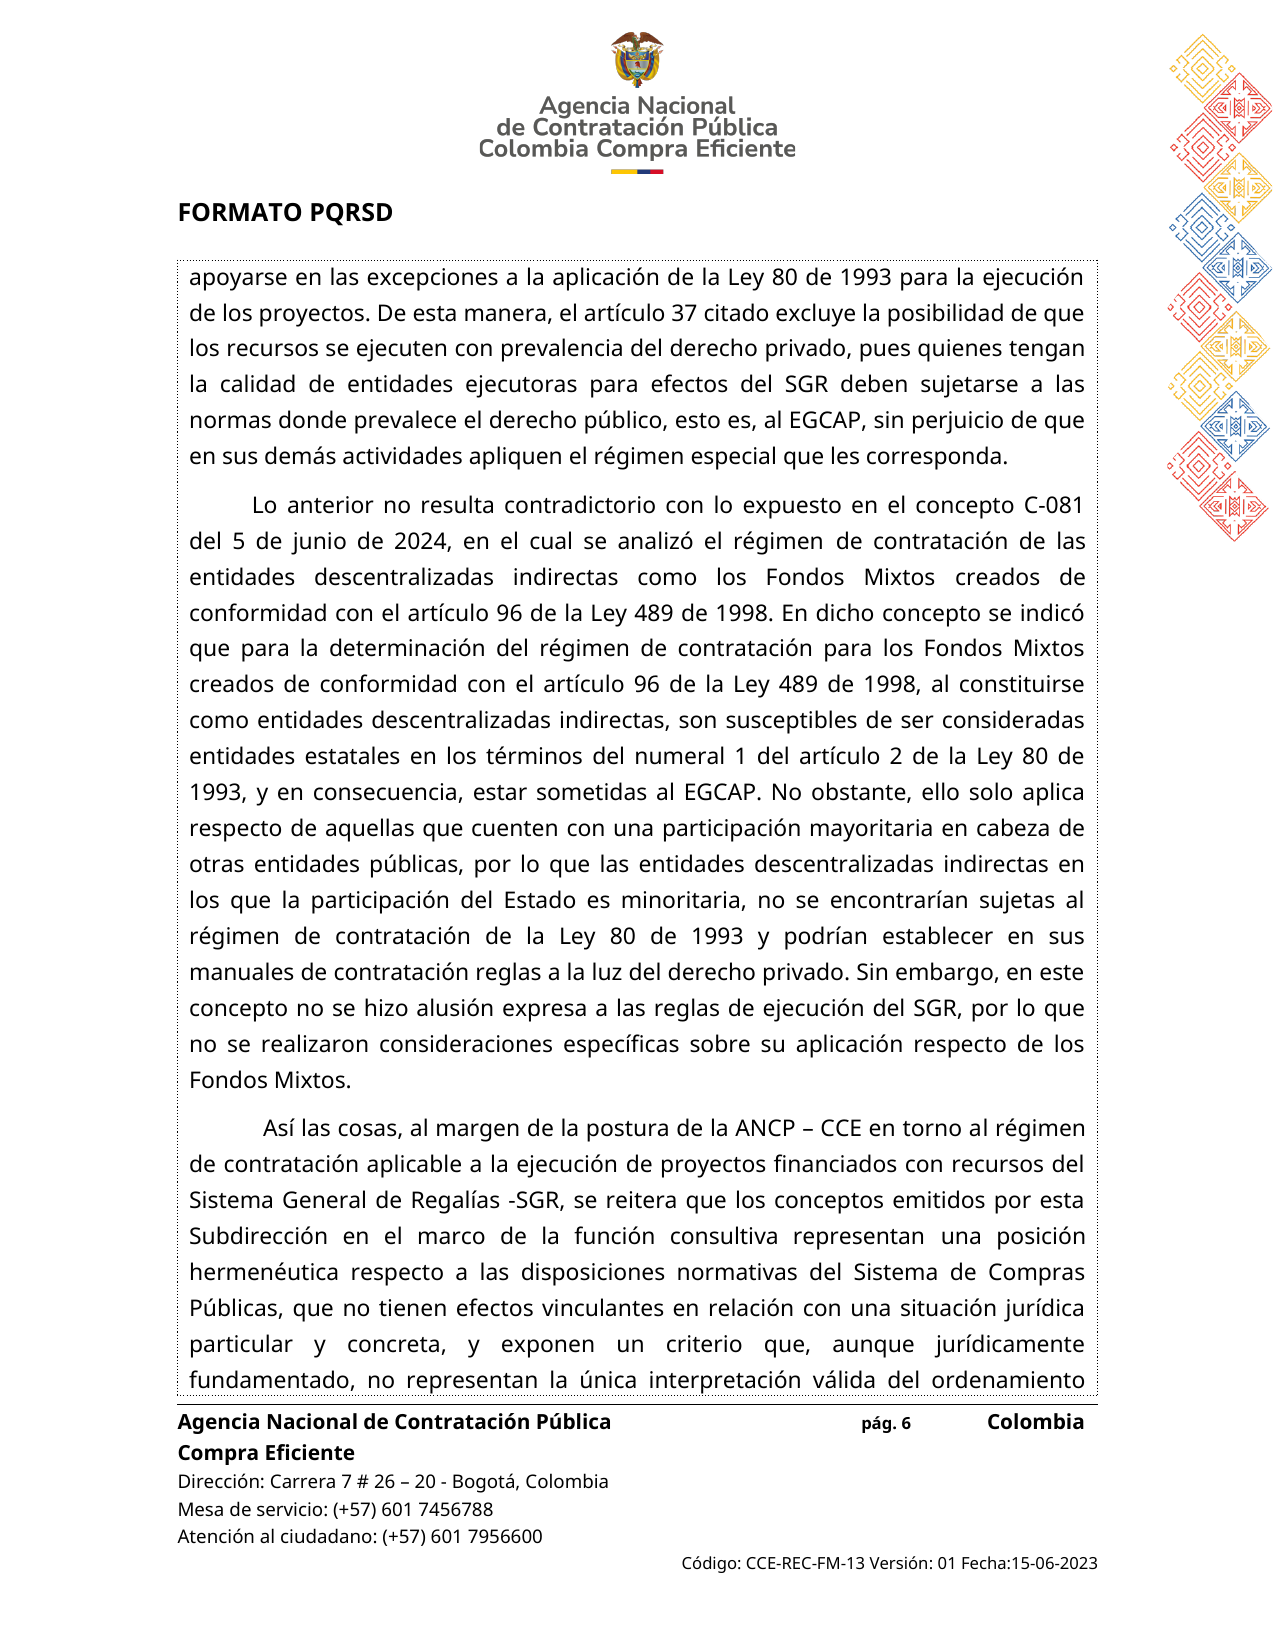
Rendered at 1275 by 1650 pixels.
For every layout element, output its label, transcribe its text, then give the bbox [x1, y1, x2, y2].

picture [1165, 33, 1272, 539]
picture [479, 32, 796, 174]
